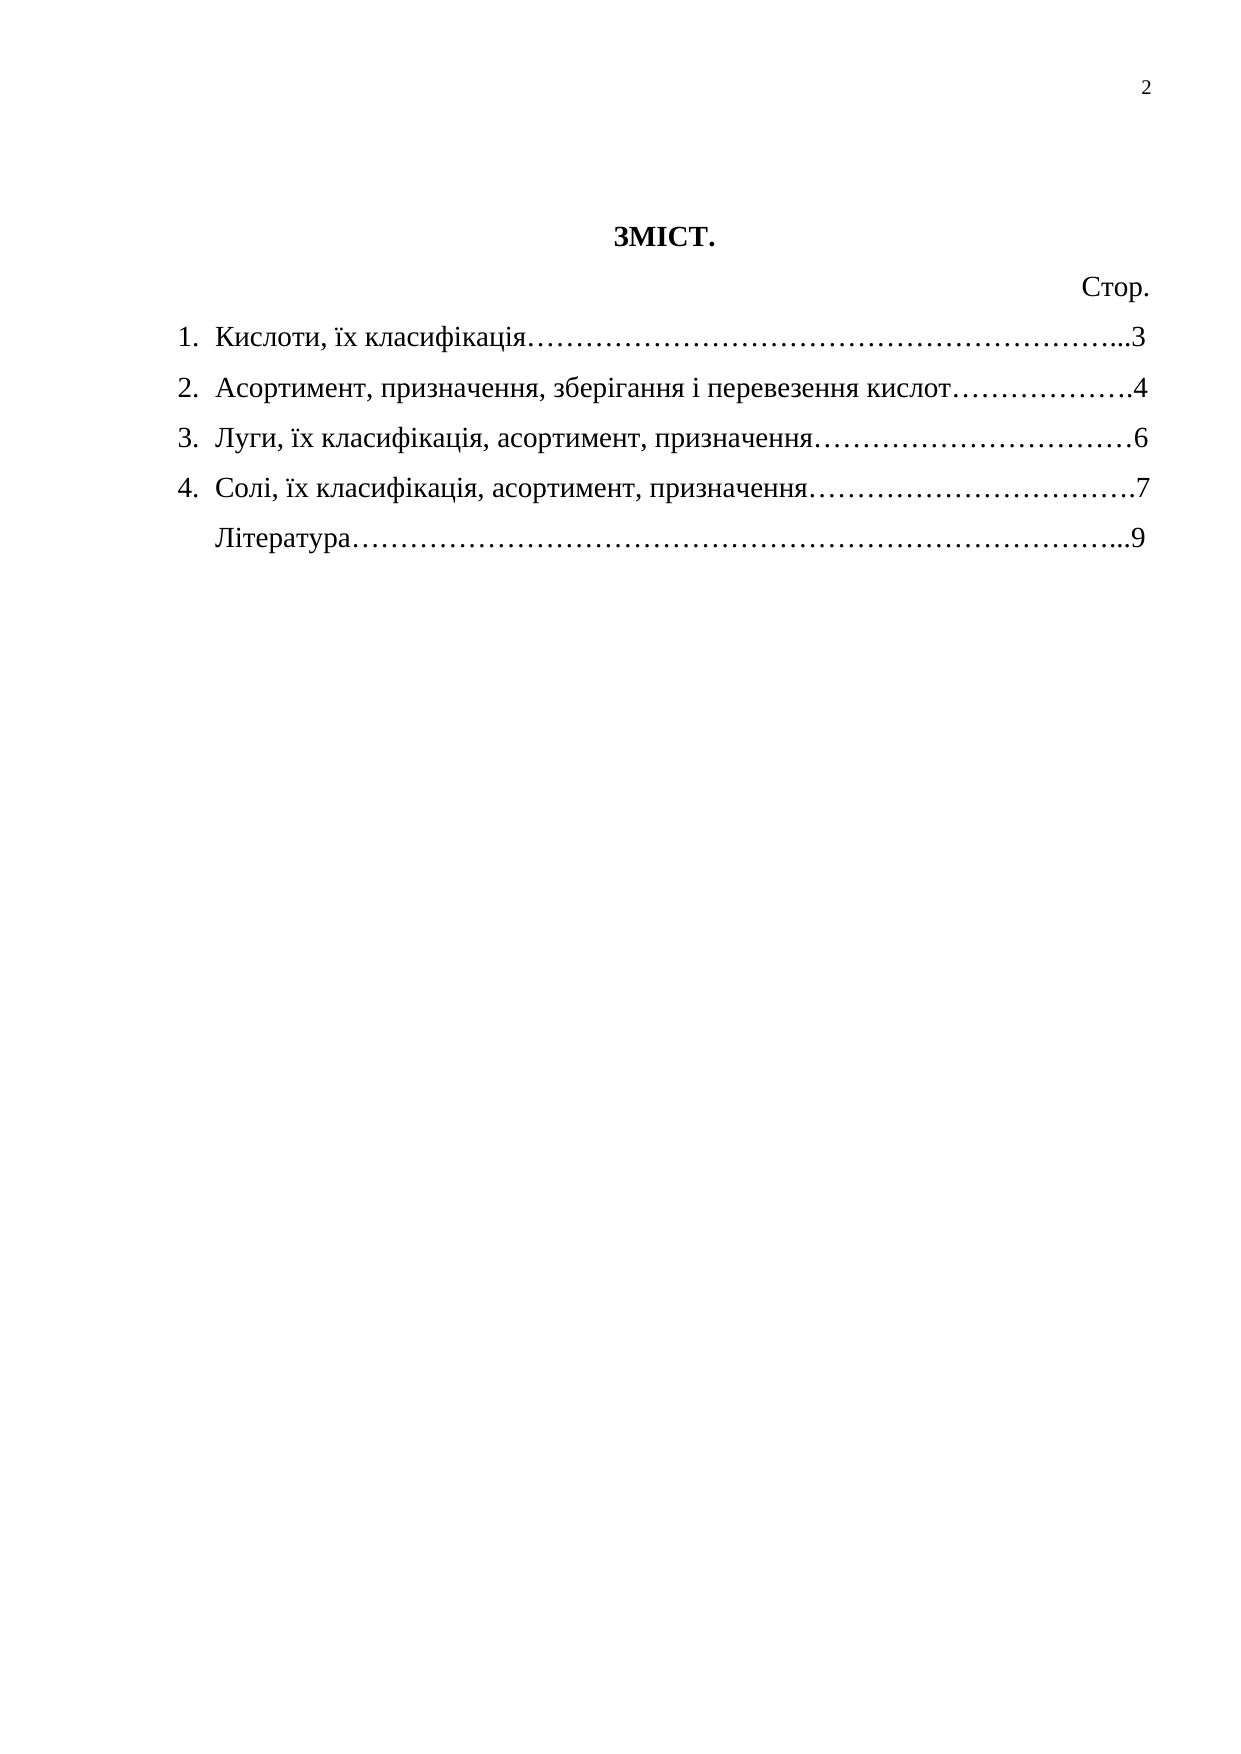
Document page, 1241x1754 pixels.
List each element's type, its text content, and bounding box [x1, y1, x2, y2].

list Асортимент, призначення, зберігання і перевезення кислот……………….4 [177, 370, 1152, 403]
text Література……………………………………………………………………...9 [215, 521, 1152, 554]
list Солі, їх класифікація, асортимент, призначення…………………………….7 [177, 470, 1152, 504]
text ЗМІСТ. [177, 219, 1152, 252]
text Стор. [177, 269, 1152, 303]
list Кислоти, їх класифікація……………………………………………………...3 [177, 319, 1152, 353]
list Луги, їх класифікація, асортимент, призначення……………………………6 [177, 420, 1152, 453]
